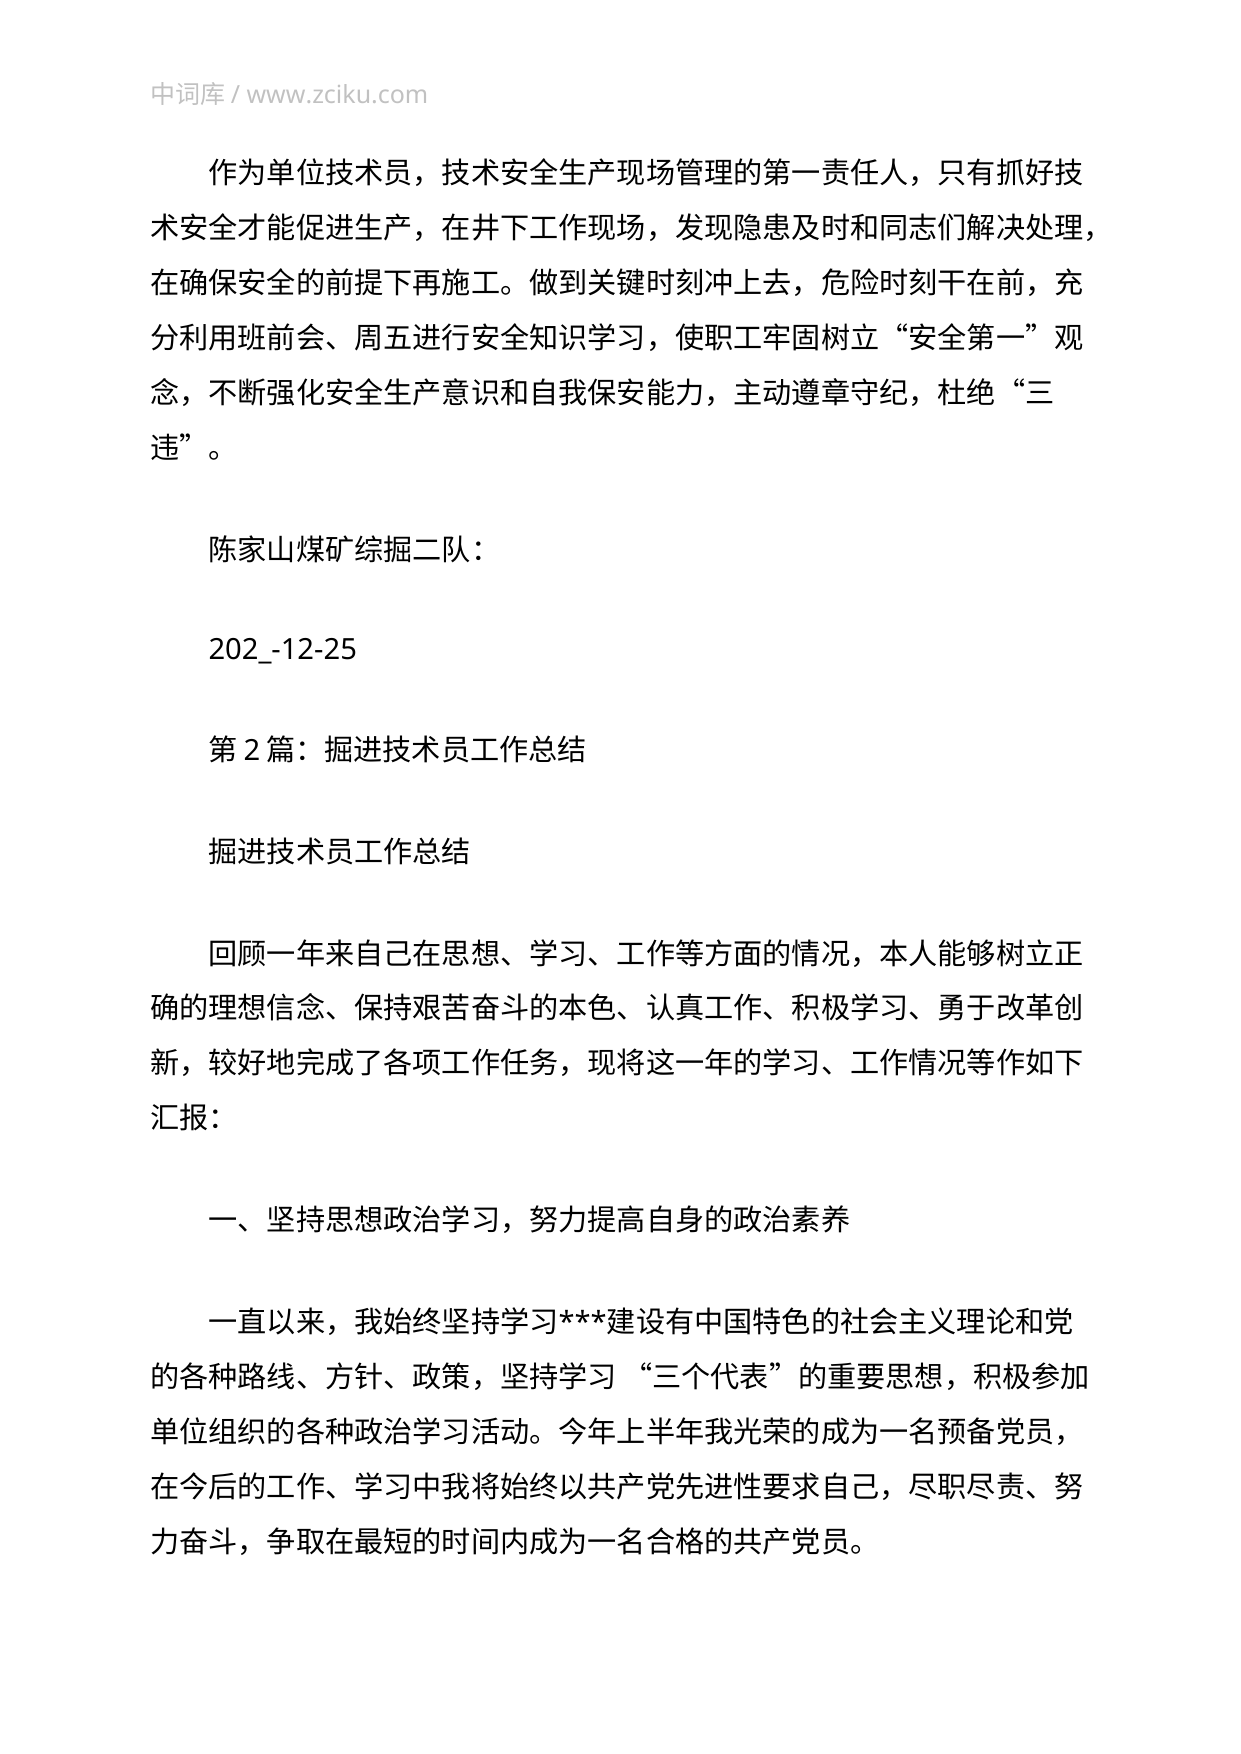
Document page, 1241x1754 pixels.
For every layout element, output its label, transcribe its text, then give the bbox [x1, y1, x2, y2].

text 202_-12-25 [150, 628, 1090, 668]
text 作为单位技术员，技术安全生产现场管理的第一责任人，只有抓好技术安全才能促进生产，在井下工作现场，发现隐患及时和同志们解决处理，在确保安全的前提下再施工。做到关键时刻冲上去，危险时刻干在前，充分利用班前会、周五进行安全知识学习，使职工牢固树立“安全第一”观念，不断强化安全生产意识和自我保安能力，主动遵章守纪，杜绝“三违”。 [150, 150, 1090, 467]
text 第2篇：掘进技术员工作总结 [150, 726, 1090, 769]
text 陈家山煤矿综掘二队： [150, 526, 1090, 568]
text 一直以来，我始终坚持学习***建设有中国特色的社会主义理论和党的各种路线、方针、政策，坚持学习 “三个代表”的重要思想，积极参加单位组织的各种政治学习活动。今年上半年我光荣的成为一名预备党员，在今后的工作、学习中我将始终以共产党先进性要求自己，尽职尽责、努力奋斗，争取在最短的时间内成为一名合格的共产党员。 [150, 1298, 1090, 1560]
text 回顾一年来自己在思想、学习、工作等方面的情况，本人能够树立正确的理想信念、保持艰苦奋斗的本色、认真工作、积极学习、勇于改革创新，较好地完成了各项工作任务，现将这一年的学习、工作情况等作如下汇报： [150, 930, 1090, 1137]
text 一、坚持思想政治学习，努力提高自身的政治素养 [150, 1197, 1090, 1239]
text 掘进技术员工作总结 [150, 828, 1090, 871]
